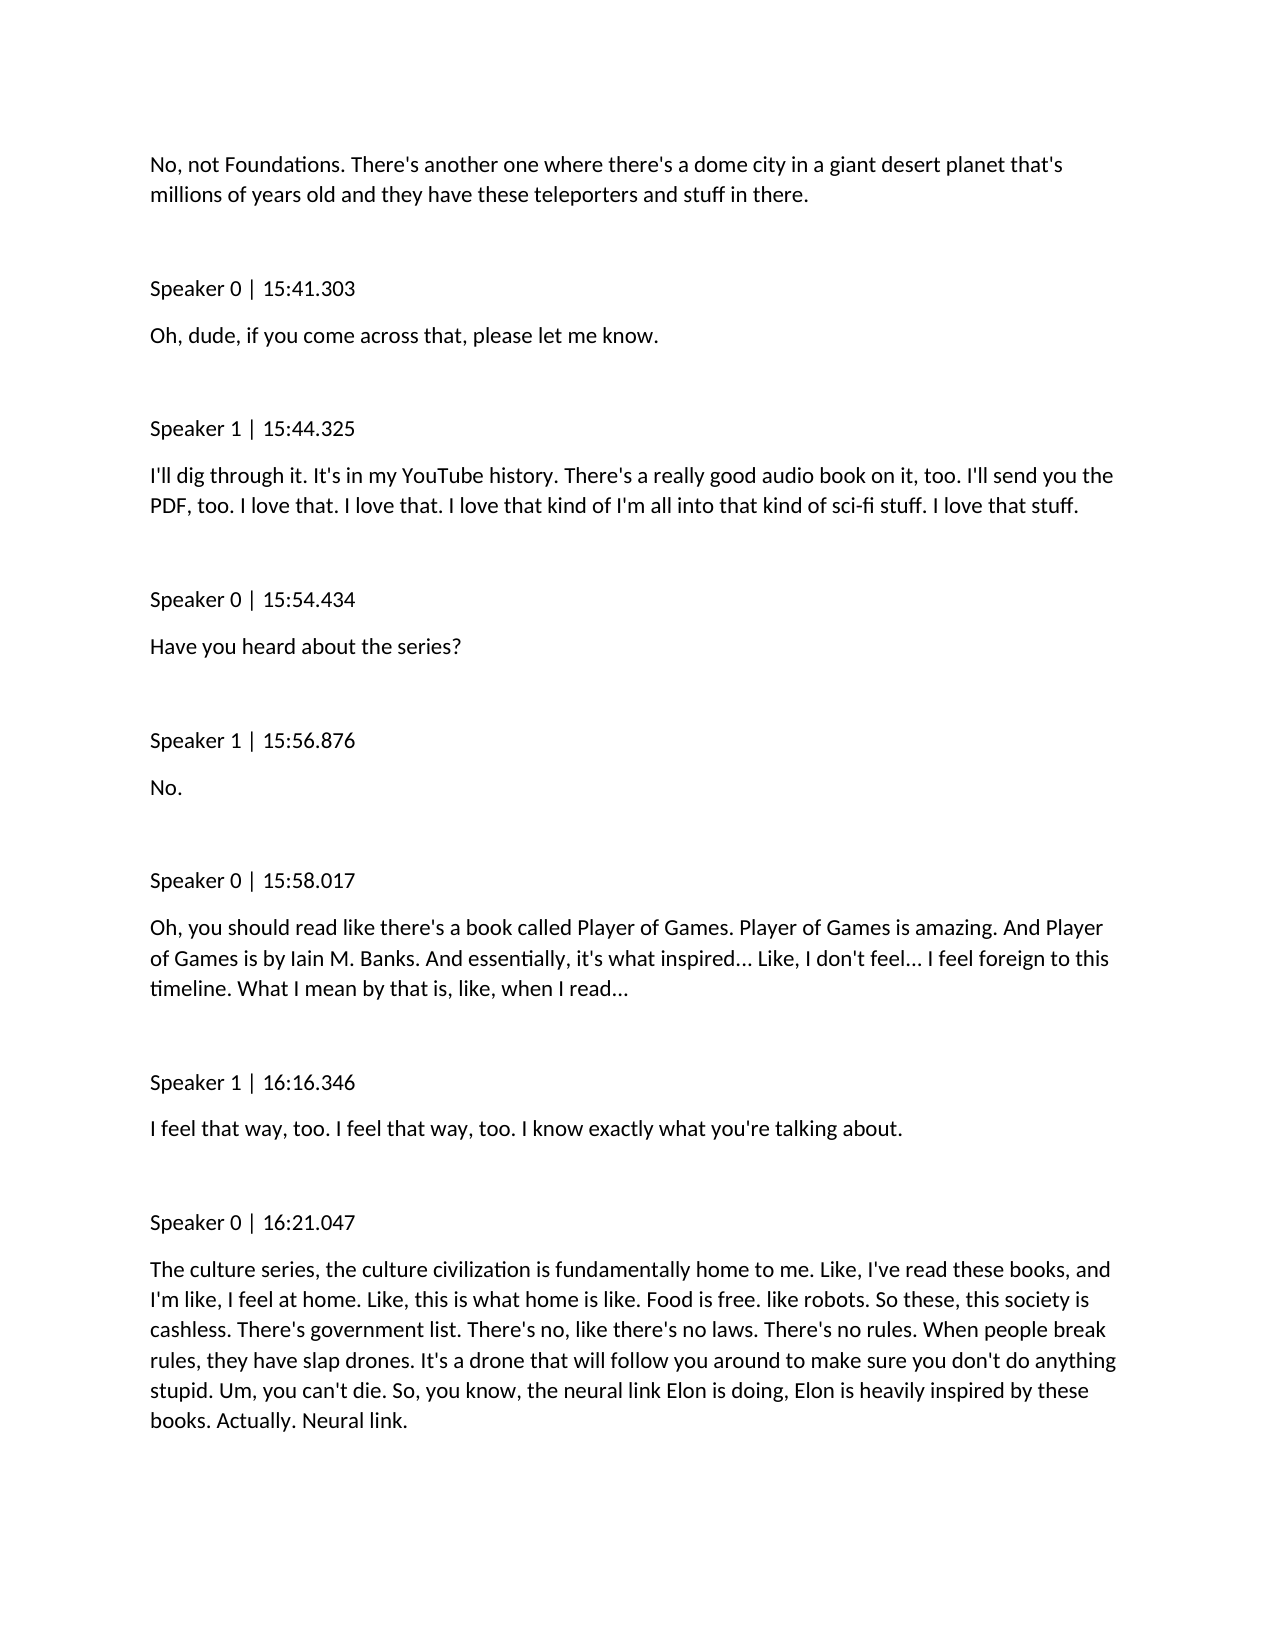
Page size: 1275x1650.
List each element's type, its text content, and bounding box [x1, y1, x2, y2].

text No. [150, 773, 1125, 801]
text No, not Foundations. There's another one where there's a dome city in a giant desert planet that's millions of years old and they have these teleporters and stuff in there. [150, 150, 1125, 208]
text Oh, dude, if you come across that, please let me know. [150, 321, 1125, 349]
text I feel that way, too. I feel that way, too. I know exactly what you're talking about. [150, 1114, 1125, 1143]
text Speaker 0 | 15:41.303 [150, 274, 1125, 302]
text The culture series, the culture civilization is fundamentally home to me. Like, I've read these books, and I'm like, I feel at home. Like, this is what home is like. Food is free. like robots. So these, this society is cashless. There's government list. There's no, like there's no laws. There's no rules. When people break rules, they have slap drones. It's a drone that will follow you around to make sure you don't do anything stupid. Um, you can't die. So, you know, the neural link Elon is doing, Elon is heavily inspired by these books. Actually. Neural link. [150, 1255, 1125, 1434]
text Oh, you should read like there's a book called Player of Games. Player of Games is amazing. And Player of Games is by Iain M. Banks. And essentially, it's what inspired... Like, I don't feel... I feel foreign to this timeline. What I mean by that is, like, when I read... [150, 913, 1125, 1002]
text Speaker 0 | 16:21.047 [150, 1208, 1125, 1236]
text Speaker 0 | 15:54.434 [150, 585, 1125, 613]
text Speaker 1 | 15:56.876 [150, 726, 1125, 754]
text Have you heard about the series? [150, 632, 1125, 660]
text Speaker 1 | 16:16.346 [150, 1068, 1125, 1096]
text I'll dig through it. It's in my YouTube history. There's a really good audio book on it, too. I'll send you the PDF, too. I love that. I love that. I love that kind of I'm all into that kind of sci-fi stuff. I love that stuff. [150, 461, 1125, 520]
text Speaker 0 | 15:58.017 [150, 867, 1125, 895]
text Speaker 1 | 15:44.325 [150, 414, 1125, 443]
